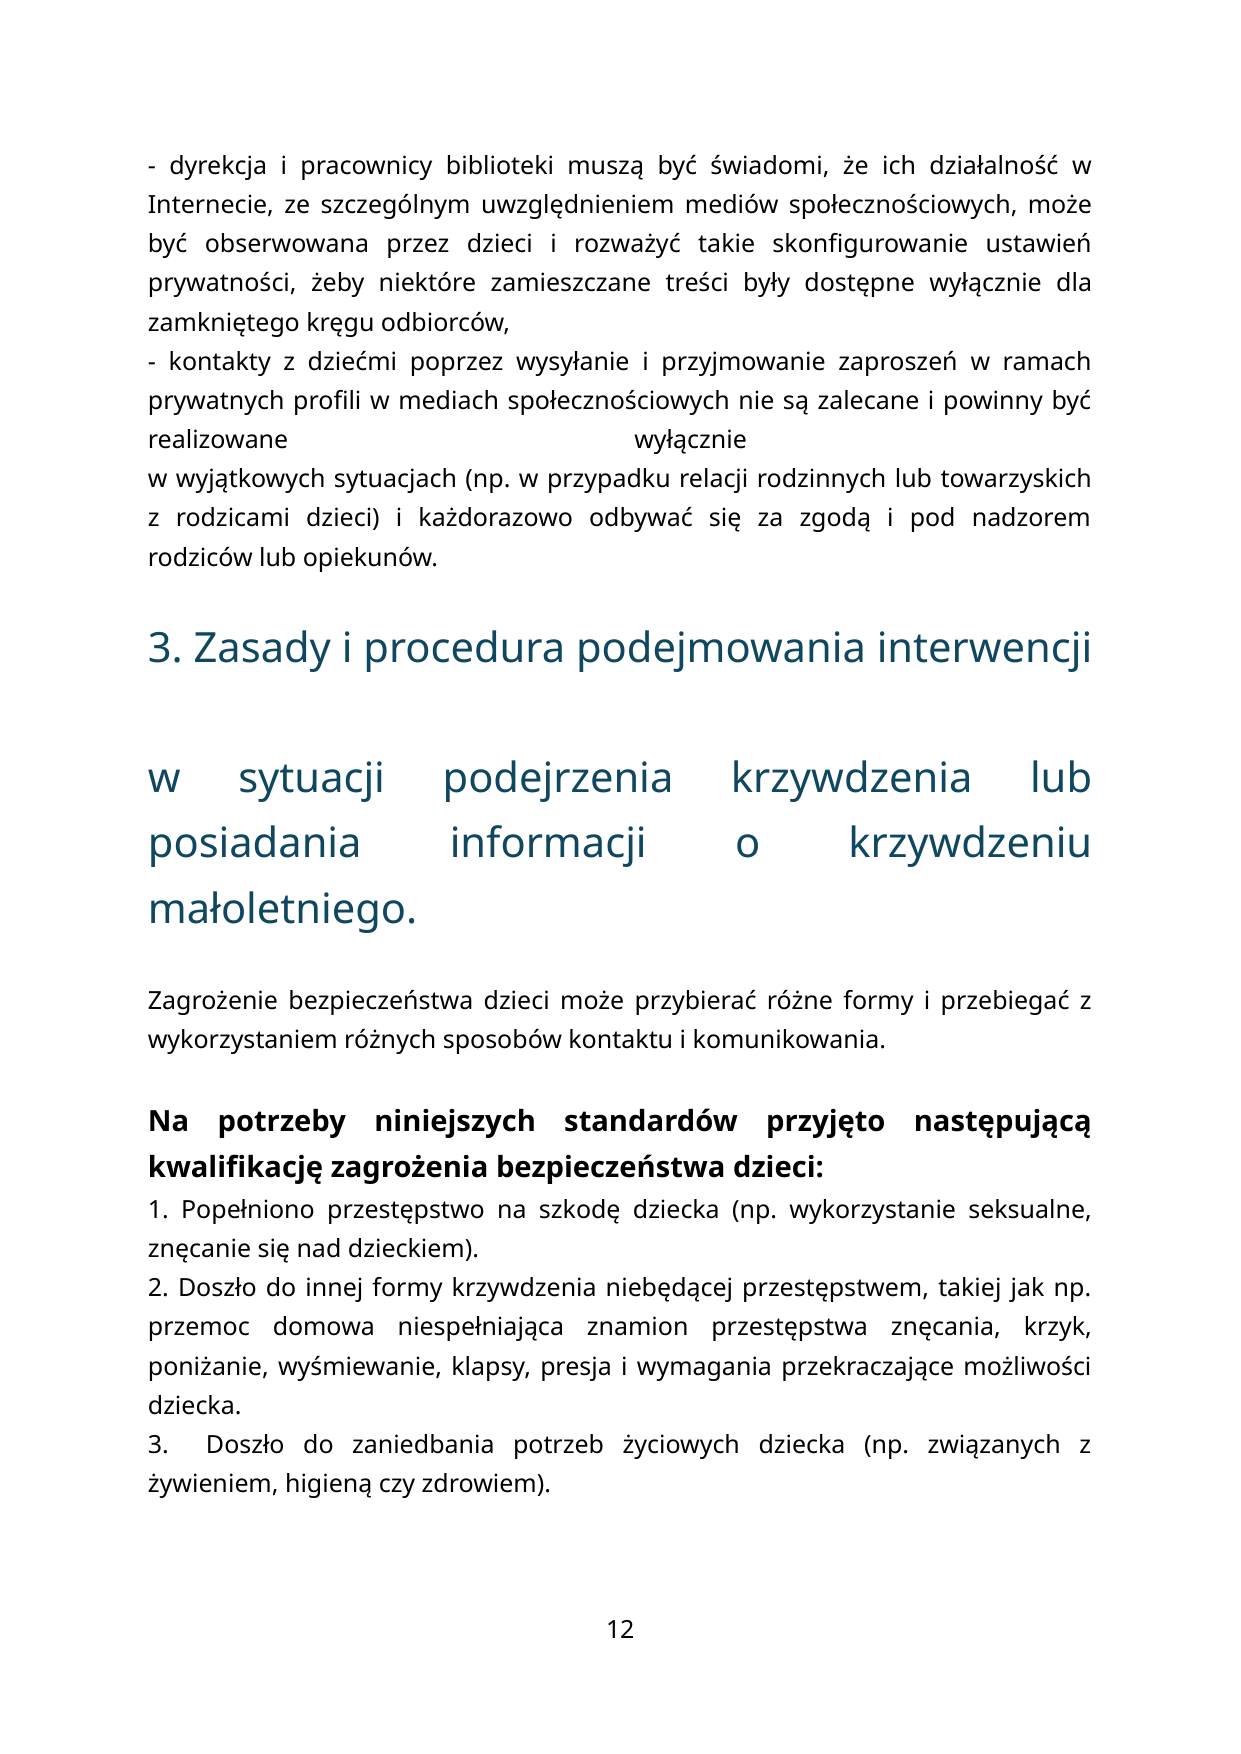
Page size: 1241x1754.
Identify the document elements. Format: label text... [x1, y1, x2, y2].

text Na potrzeby niniejszych standardów przyjęto następującą kwalifikację zagrożenia bezpieczeństwa dzieci: [148, 1100, 1093, 1186]
subtitle 3. Zasady i procedura podejmowania interwencji w sytuacji podejrzenia krzywdzenia lub posiadania informacji o krzywdzeniu małoletniego. [148, 618, 1093, 935]
text Zagrożenie bezpieczeństwa dzieci może przybierać różne formy i przebiegać z wykorzystaniem różnych sposobów kontaktu i komunikowania. [148, 983, 1093, 1056]
text - kontakty z dziećmi poprzez wysyłanie i przyjmowanie zaproszeń w ramach prywatnych profili w mediach społecznościowych nie są zalecane i powinny być realizowane wyłącznie w wyjątkowych sytuacjach (np. w przypadku relacji rodzinnych lub towarzyskich z rodzicami dzieci) i każdorazowo odbywać się za zgodą i pod nadzorem rodziców lub opiekunów. [148, 343, 1093, 573]
text 2. Doszło do innej formy krzywdzenia niebędącej przestępstwem, takiej jak np. przemoc domowa niespełniająca znamion przestępstwa znęcania, krzyk, poniżanie, wyśmiewanie, klapsy, presja i wymagania przekraczające możliwości dziecka. [148, 1270, 1093, 1421]
text 3. Doszło do zaniedbania potrzeb życiowych dziecka (np. związanych z żywieniem, higieną czy zdrowiem). [148, 1427, 1093, 1500]
text 1. Popełniono przestępstwo na szkodę dziecka (np. wykorzystanie seksualne, znęcanie się nad dzieckiem). [148, 1192, 1093, 1265]
text - dyrekcja i pracownicy biblioteki muszą być świadomi, że ich działalność w Internecie, ze szczególnym uwzględnieniem mediów społecznościowych, może być obserwowana przez dzieci i rozważyć takie skonfigurowanie ustawień prywatności, żeby niektóre zamieszczane treści były dostępne wyłącznie dla zamkniętego kręgu odbiorców, [148, 148, 1093, 338]
